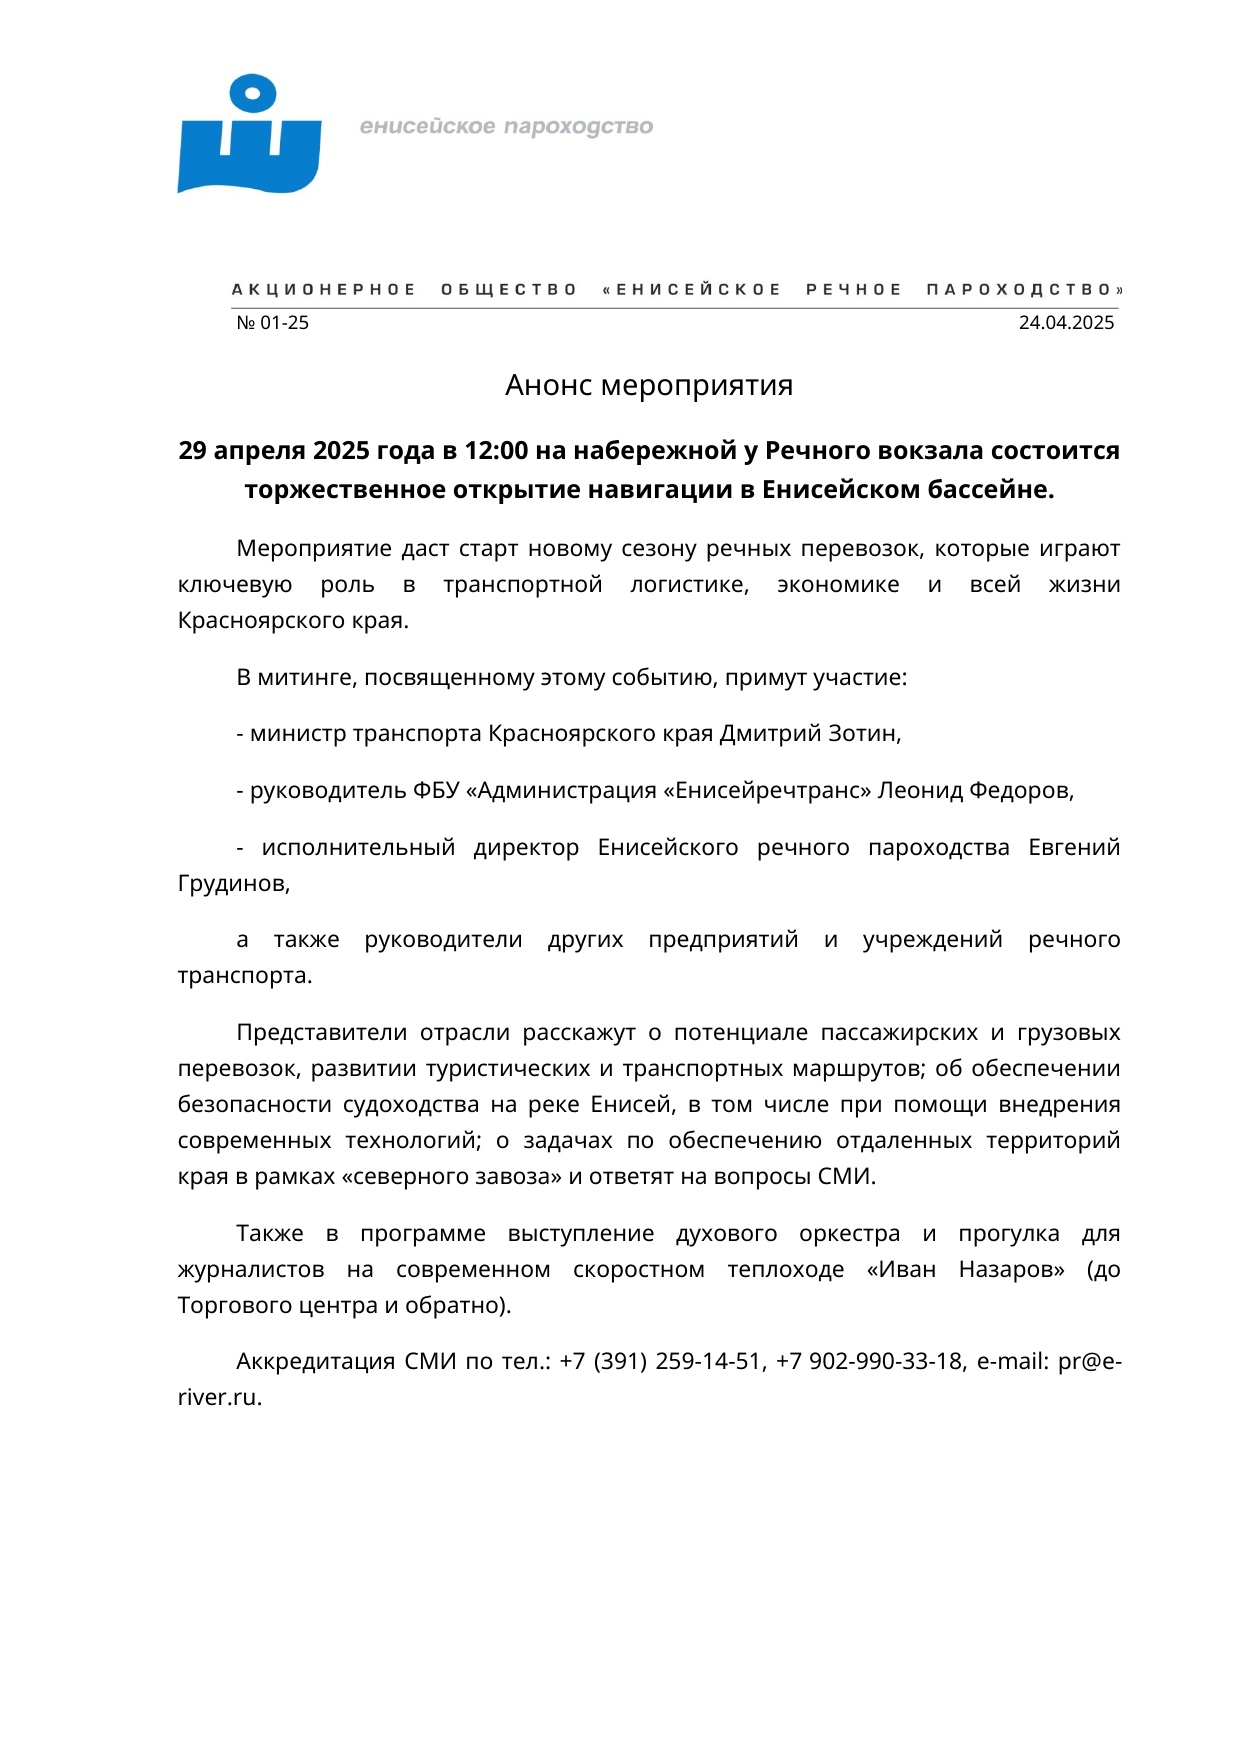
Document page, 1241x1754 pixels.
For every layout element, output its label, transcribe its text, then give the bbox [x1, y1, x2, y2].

text Мероприятие даст старт новому сезону речных перевозок, которые играют ключевую роль в транспортной логистике, экономике и всей жизни Красноярского края. [177, 532, 1122, 635]
text - министр транспорта Красноярского края Дмитрий Зотин, [177, 717, 1122, 748]
text Аккредитация СМИ по тел.: +7 (391) 259-14-51, +7 902-990-33-18, e-mail: pr@e-river.ru. [177, 1345, 1122, 1412]
text - руководитель ФБУ «Администрация «Енисейречтранс» Леонид Федоров, [177, 774, 1122, 805]
text № 01-25 24.04.2025 [236, 309, 1122, 334]
text 29 апреля 2025 года в 12:00 на набережной у Речного вокзала состоится торжественное открытие навигации в Енисейском бассейне. [177, 433, 1122, 506]
text - исполнительный директор Енисейского речного пароходства Евгений Грудинов, [177, 831, 1122, 898]
text Также в программе выступление духового оркестра и прогулка для журналистов на современном скоростном теплоходе «Иван Назаров» (до Торгового центра и обратно). [177, 1217, 1122, 1320]
text Представители отрасли расскажут о потенциале пассажирских и грузовых перевозок, развитии туристических и транспортных маршрутов; об обеспечении безопасности судоходства на реке Енисей, в том числе при помощи внедрения современных технологий; о задачах по обеспечению отдаленных территорий края в рамках «северного завоза» и ответят на вопросы СМИ. [177, 1016, 1122, 1191]
text а также руководители других предприятий и учреждений речного транспорта. [177, 923, 1122, 991]
text Анонс мероприятия [177, 364, 1122, 403]
picture [177, 73, 1123, 309]
text В митинге, посвященному этому событию, примут участие: [177, 660, 1122, 692]
